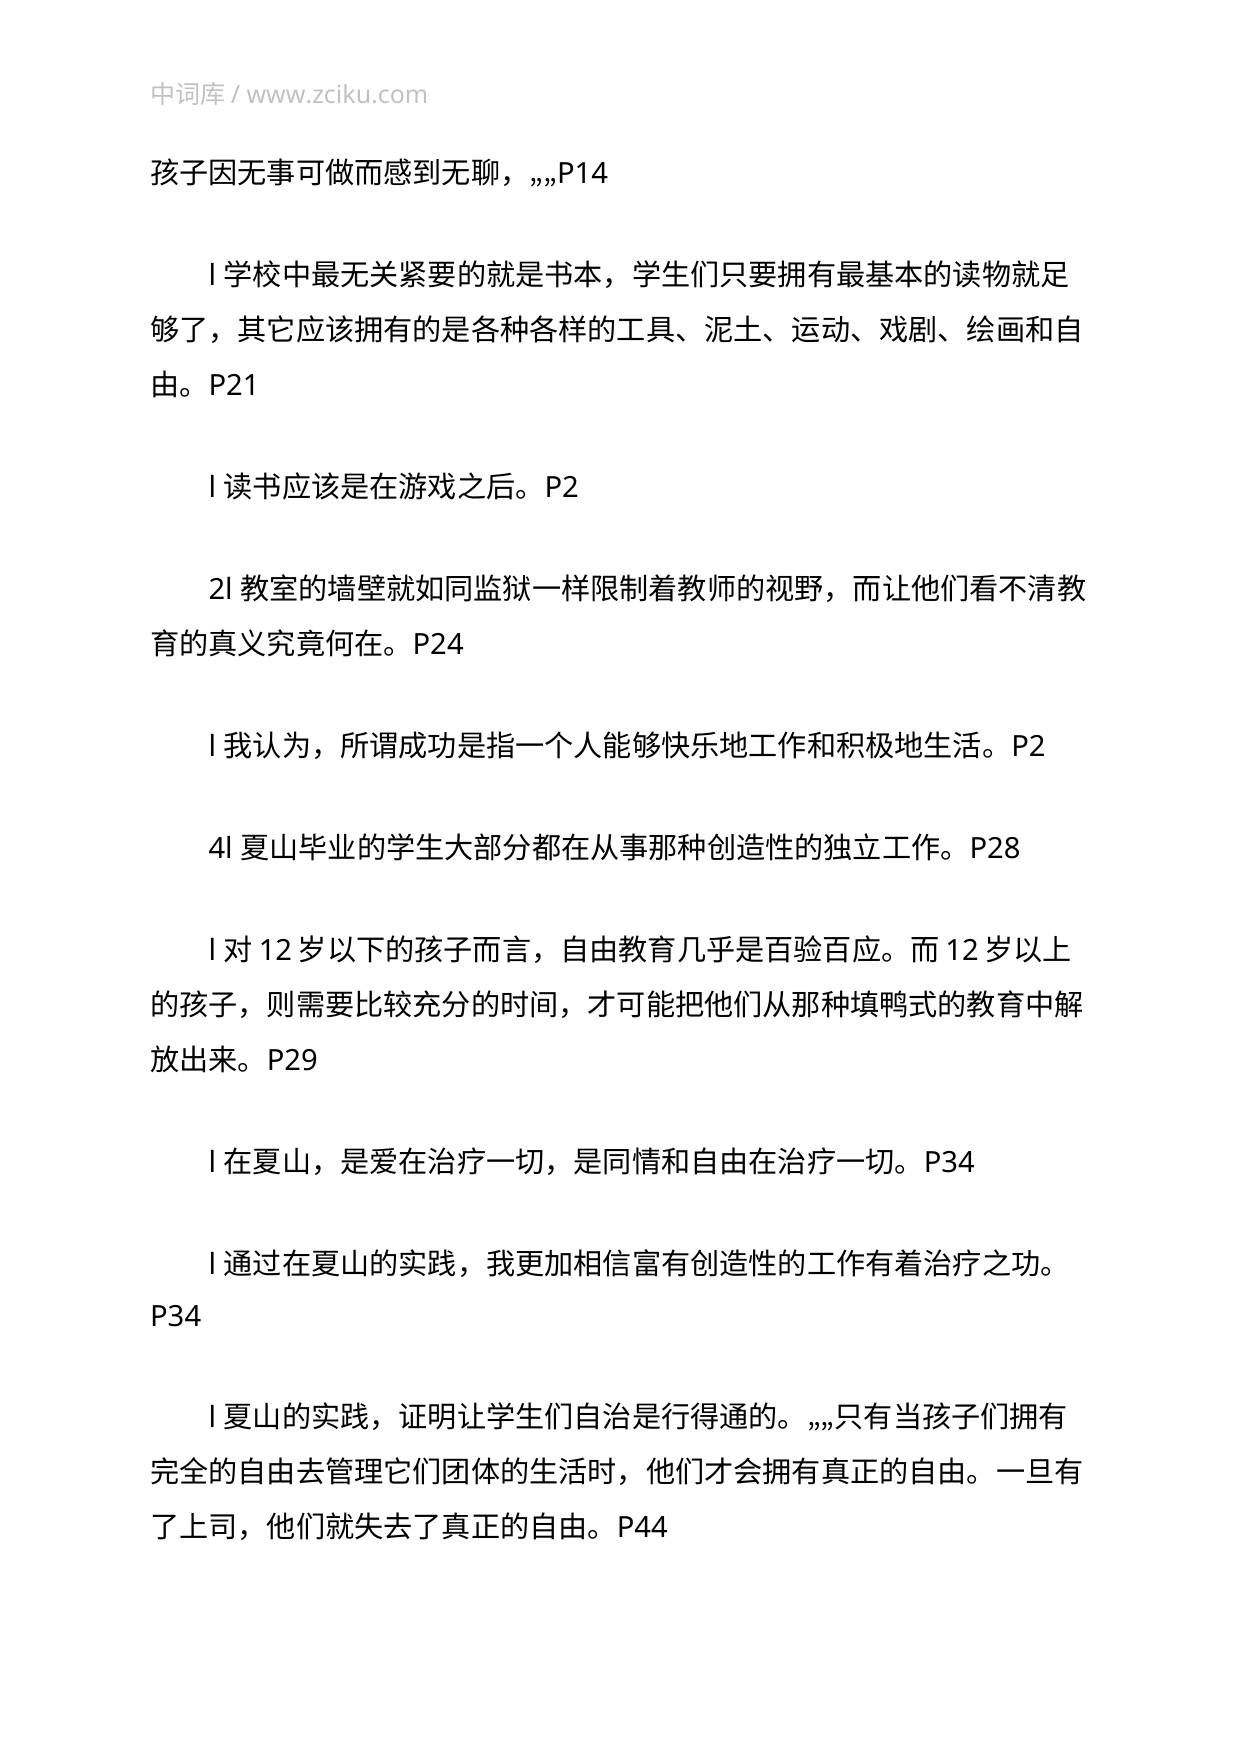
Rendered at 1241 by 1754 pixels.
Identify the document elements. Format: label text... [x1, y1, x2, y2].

text l 通过在夏山的实践，我更加相信富有创造性的工作有着治疗之功。P34 [150, 1241, 1090, 1334]
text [150, 150, 1090, 192]
text l 我认为，所谓成功是指一个人能够快乐地工作和积极地生活。P2 [150, 723, 1090, 765]
text l 对12岁以下的孩子而言，自由教育几乎是百验百应。而12岁以上的孩子，则需要比较充分的时间，才可能把他们从那种填鸭式的教育中解放出来。P29 [150, 927, 1090, 1079]
text l 在夏山，是爱在治疗一切，是同情和自由在治疗一切。P34 [150, 1139, 1090, 1181]
text l 学校中最无关紧要的就是书本，学生们只要拥有最基本的读物就足够了，其它应该拥有的是各种各样的工具、泥土、运动、戏剧、绘画和自由。P21 [150, 252, 1090, 404]
text l 夏山的实践，证明让学生们自治是行得通的。„„只有当孩子们拥有完全的自由去管理它们团体的生活时，他们才会拥有真正的自由。一旦有了上司，他们就失去了真正的自由。P44 [150, 1393, 1090, 1546]
text l 读书应该是在游戏之后。P2 [150, 464, 1090, 506]
text 4l 夏山毕业的学生大部分都在从事那种创造性的独立工作。P28 [150, 825, 1090, 867]
text 2l 教室的墙壁就如同监狱一样限制着教师的视野，而让他们看不清教育的真义究竟何在。P24 [150, 566, 1090, 663]
